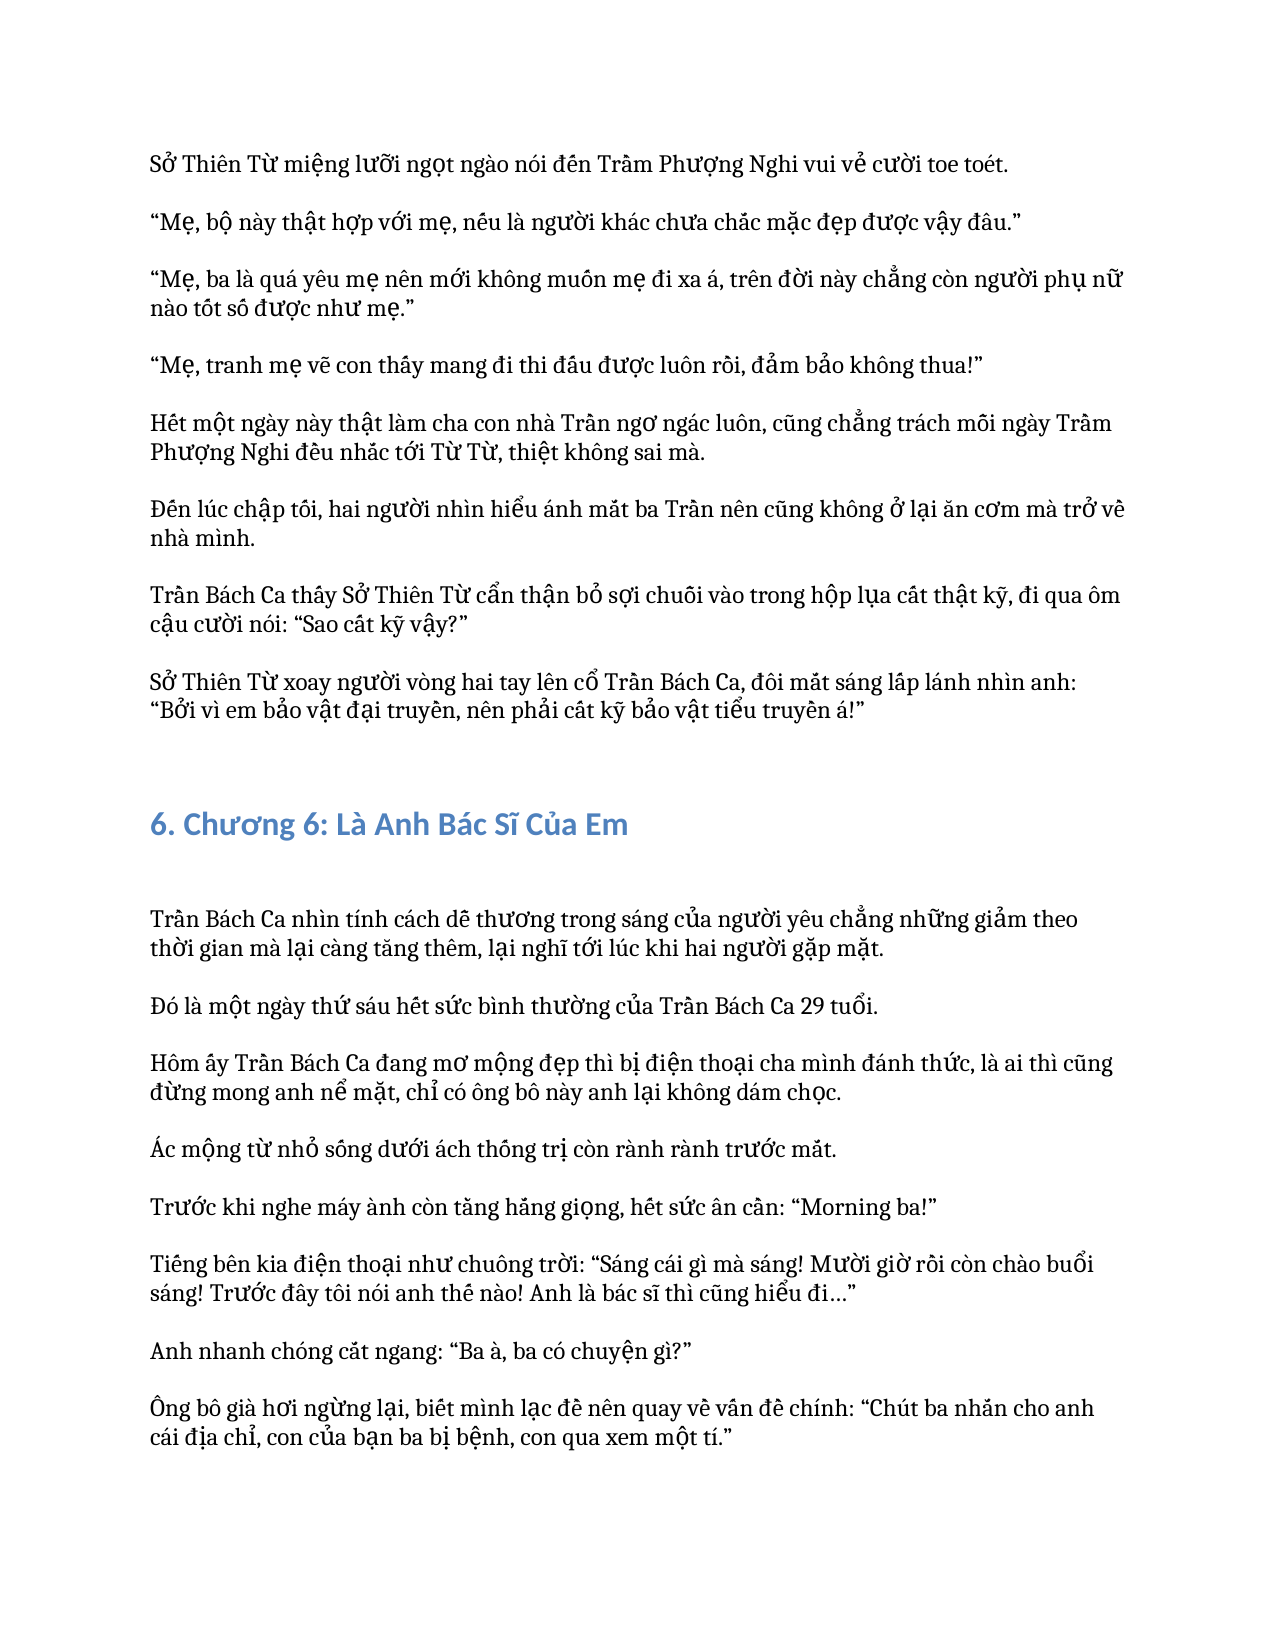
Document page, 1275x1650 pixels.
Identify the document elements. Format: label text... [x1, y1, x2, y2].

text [150, 150, 1125, 782]
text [150, 848, 1125, 1480]
subtitle 6. Chương 6: Là Anh Bác Sĩ Của Em [150, 803, 1125, 844]
